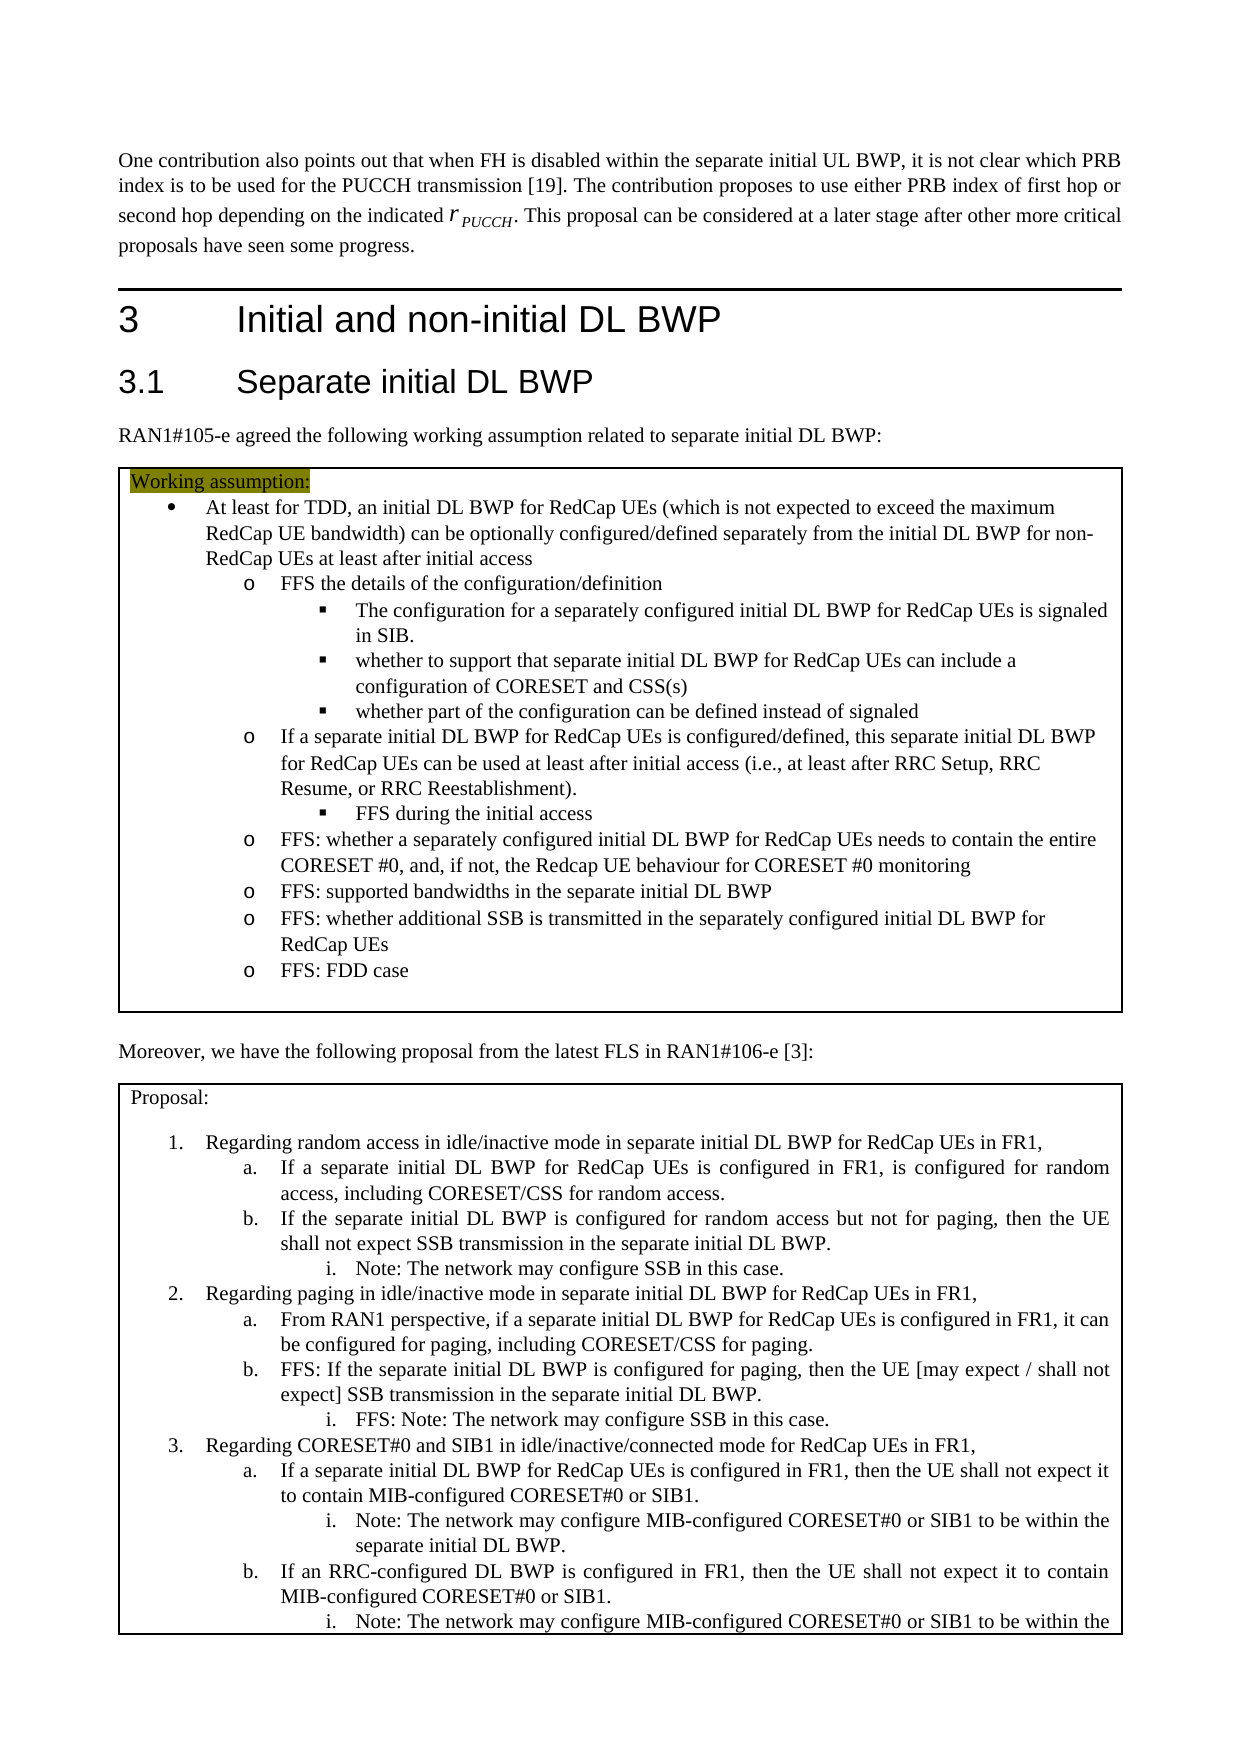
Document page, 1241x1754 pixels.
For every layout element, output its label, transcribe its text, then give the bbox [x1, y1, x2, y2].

text RAN1#105-e agreed the following working assumption related to separate initial DL BWP: [118, 423, 1122, 447]
subtitle Initial and non-initial DL BWP [118, 291, 1122, 340]
table_header Working assumption: At least for TDD, an initial DL BWP for RedCap UEs (which is not expected to exceed the maximum RedCap UE bandwidth) can be optionally configured/defined separately from the initial DL BWP for non-RedCap UEs at least after initial access FFS the details of the configuration/definition The configuration for a separately configured initial DL BWP for RedCap UEs is signaled in SIB. whether to support that separate initial DL BWP for RedCap UEs can include a configuration of CORESET and CSS(s) whether part of the configuration can be defined instead of signaled If a separate initial DL BWP for RedCap UEs is configured/defined, this separate initial DL BWP for RedCap UEs can be used at least after initial access (i.e., at least after RRC Setup, RRC Resume, or RRC Reestablishment). FFS during the initial access FFS: whether a separately configured initial DL BWP for RedCap UEs needs to contain the entire CORESET #0, and, if not, the Redcap UE behaviour for CORESET #0 monitoring FFS: supported bandwidths in the separate initial DL BWP FFS: whether additional SSB is transmitted in the separately configured initial DL BWP for RedCap UEs FFS: FDD case [120, 469, 1121, 1011]
text Moreover, we have the following proposal from the latest FLS in RAN1#106-e [3]: [118, 1013, 1122, 1063]
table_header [120, 1085, 1121, 1633]
text One contribution also points out that when FH is disabled within the separate initial UL BWP, it is not clear which PRB index is to be used for the PUCCH transmission [19]. The contribution proposes to use either PRB index of first hop or second hop depending on the indicated . This proposal can be considered at a later stage after other more critical proposals have seen some progress. [118, 147, 1122, 257]
subtitle Separate initial DL BWP [118, 353, 1122, 401]
